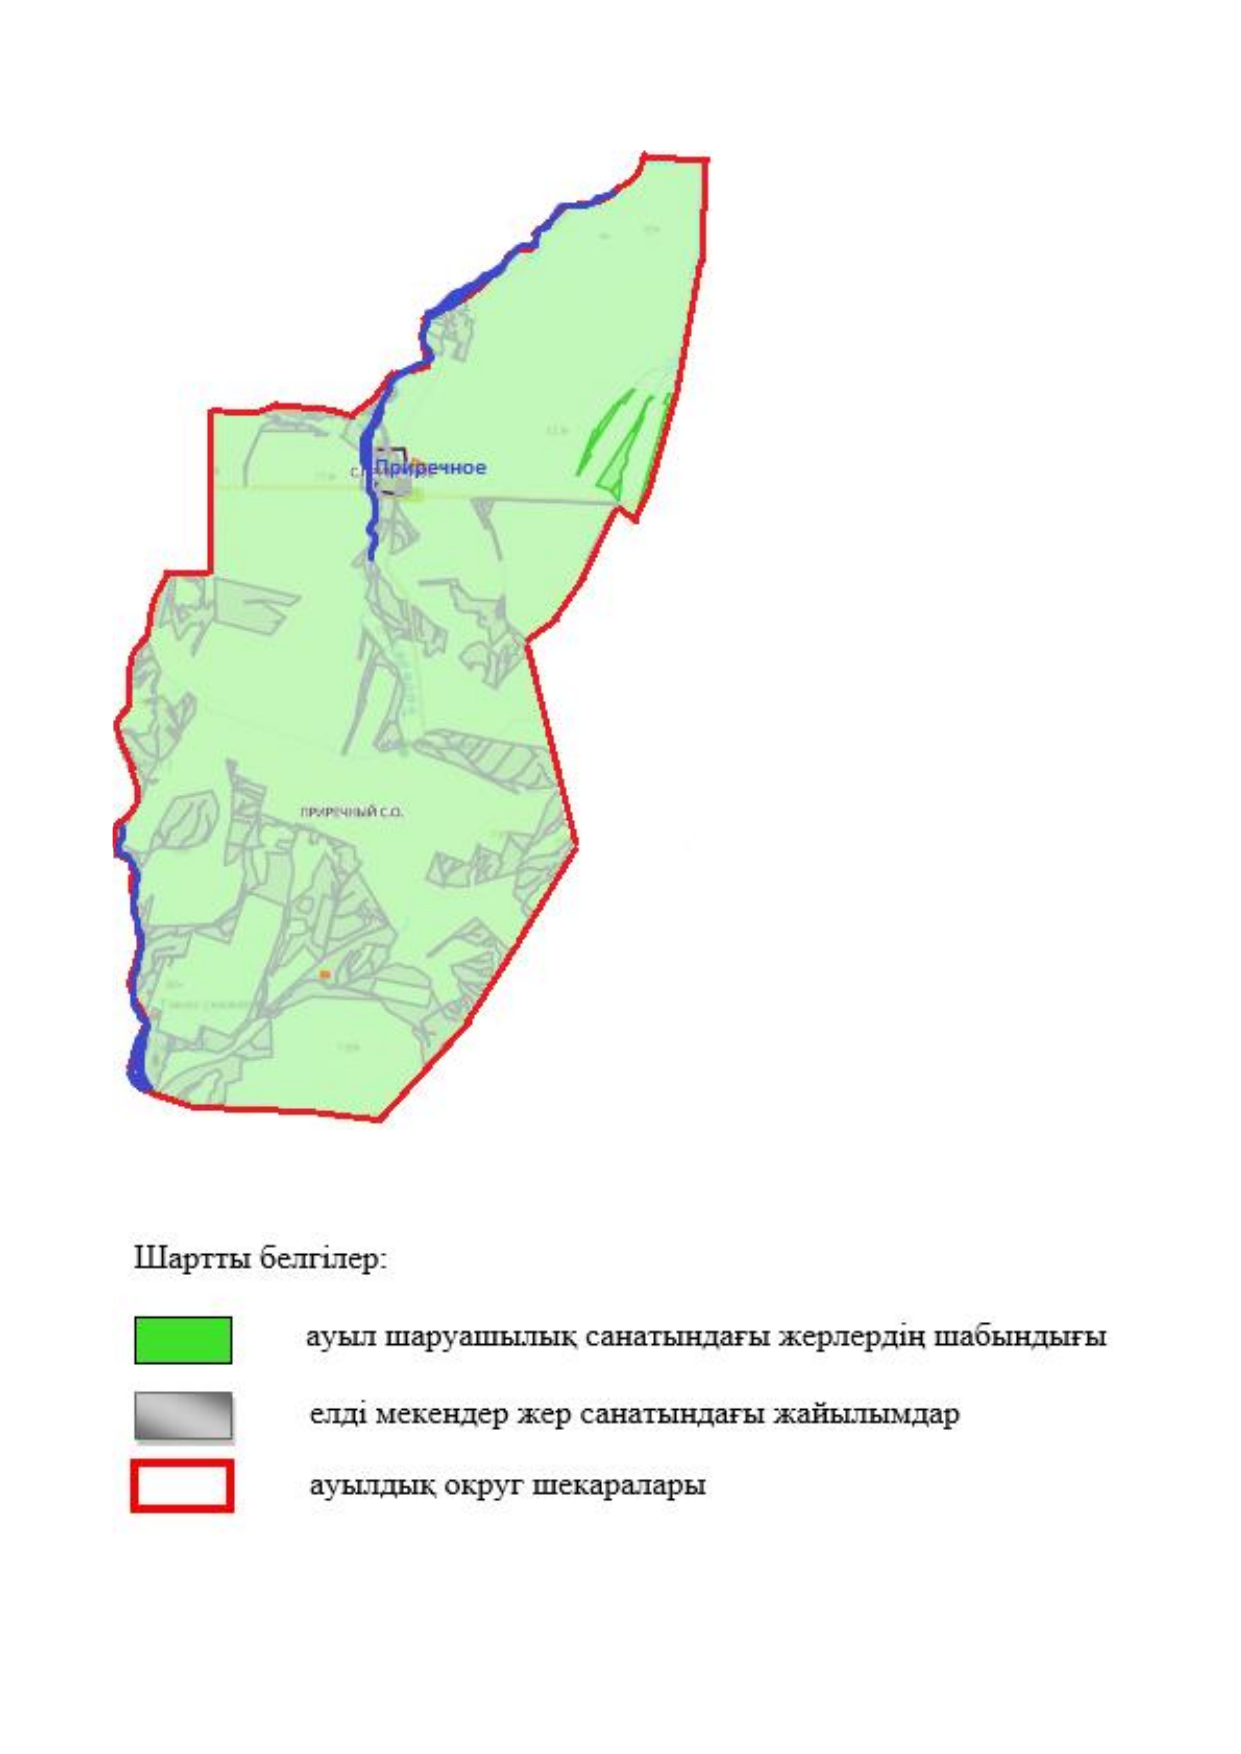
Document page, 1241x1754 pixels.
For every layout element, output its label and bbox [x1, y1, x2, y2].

picture [112, 150, 717, 1130]
picture [112, 1232, 1213, 1543]
